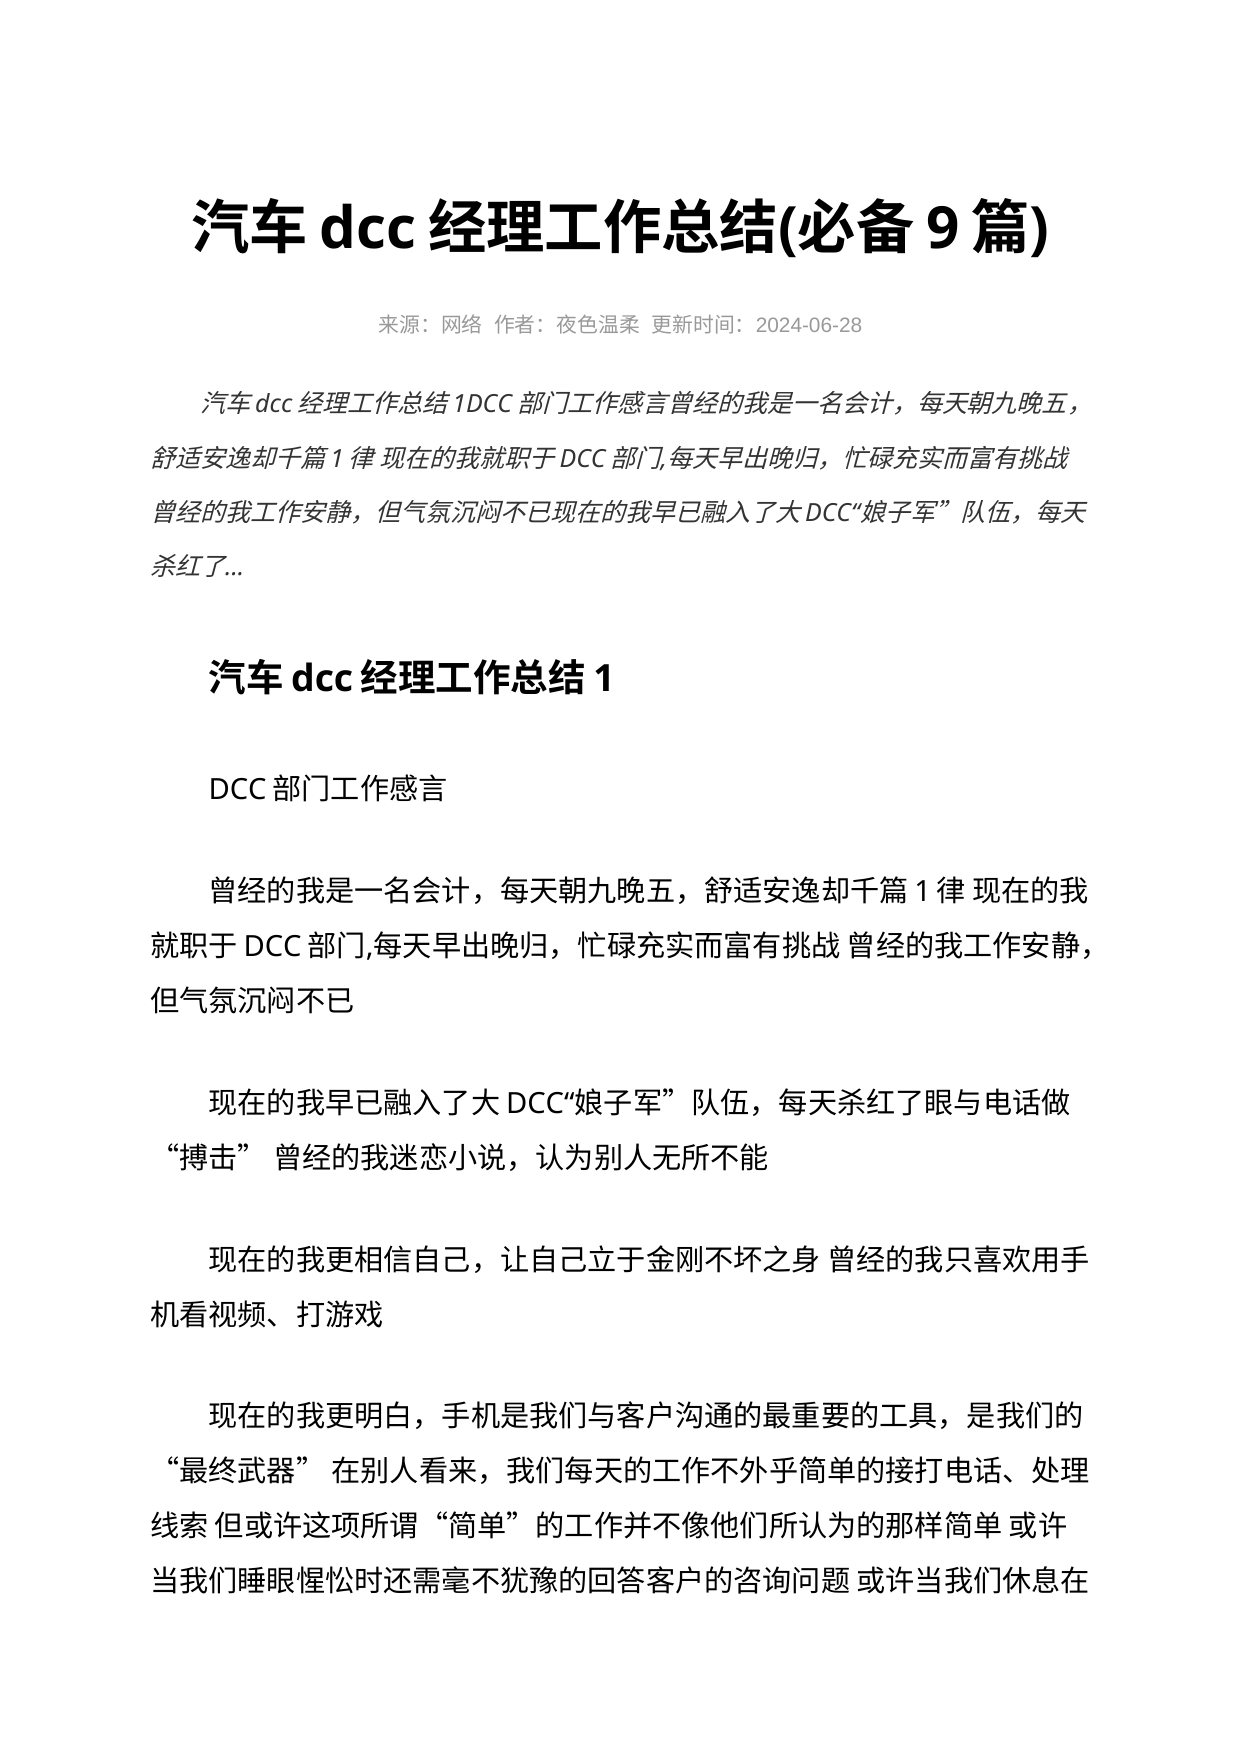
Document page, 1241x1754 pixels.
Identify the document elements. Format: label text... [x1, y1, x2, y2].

subtitle 汽车dcc经理工作总结(必备9篇) [150, 181, 1090, 266]
text 来源：网络 作者：夜色温柔 更新时间：2024-06-28 [150, 313, 1090, 337]
text 汽车dcc经理工作总结1 [150, 648, 1090, 703]
text 现在的我更相信自己，让自己立于金刚不坏之身 曾经的我只喜欢用手机看视频、打游戏 [150, 1236, 1090, 1333]
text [150, 1393, 1090, 1600]
text 现在的我早已融入了大DCC“娘子军”队伍，每天杀红了眼与电话做“搏击” 曾经的我迷恋小说，认为别人无所不能 [150, 1079, 1090, 1177]
text 曾经的我是一名会计，每天朝九晚五，舒适安逸却千篇1律 现在的我就职于DCC部门,每天早出晚归，忙碌充实而富有挑战 曾经的我工作安静，但气氛沉闷不已 [150, 868, 1090, 1020]
text 汽车dcc经理工作总结1DCC部门工作感言曾经的我是一名会计，每天朝九晚五，舒适安逸却千篇1律 现在的我就职于DCC部门,每天早出晚归，忙碌充实而富有挑战 曾经的我工作安静，但气氛沉闷不已现在的我早已融入了大DCC“娘子军”队伍，每天杀红了... [150, 384, 1090, 583]
text DCC部门工作感言 [150, 766, 1090, 808]
